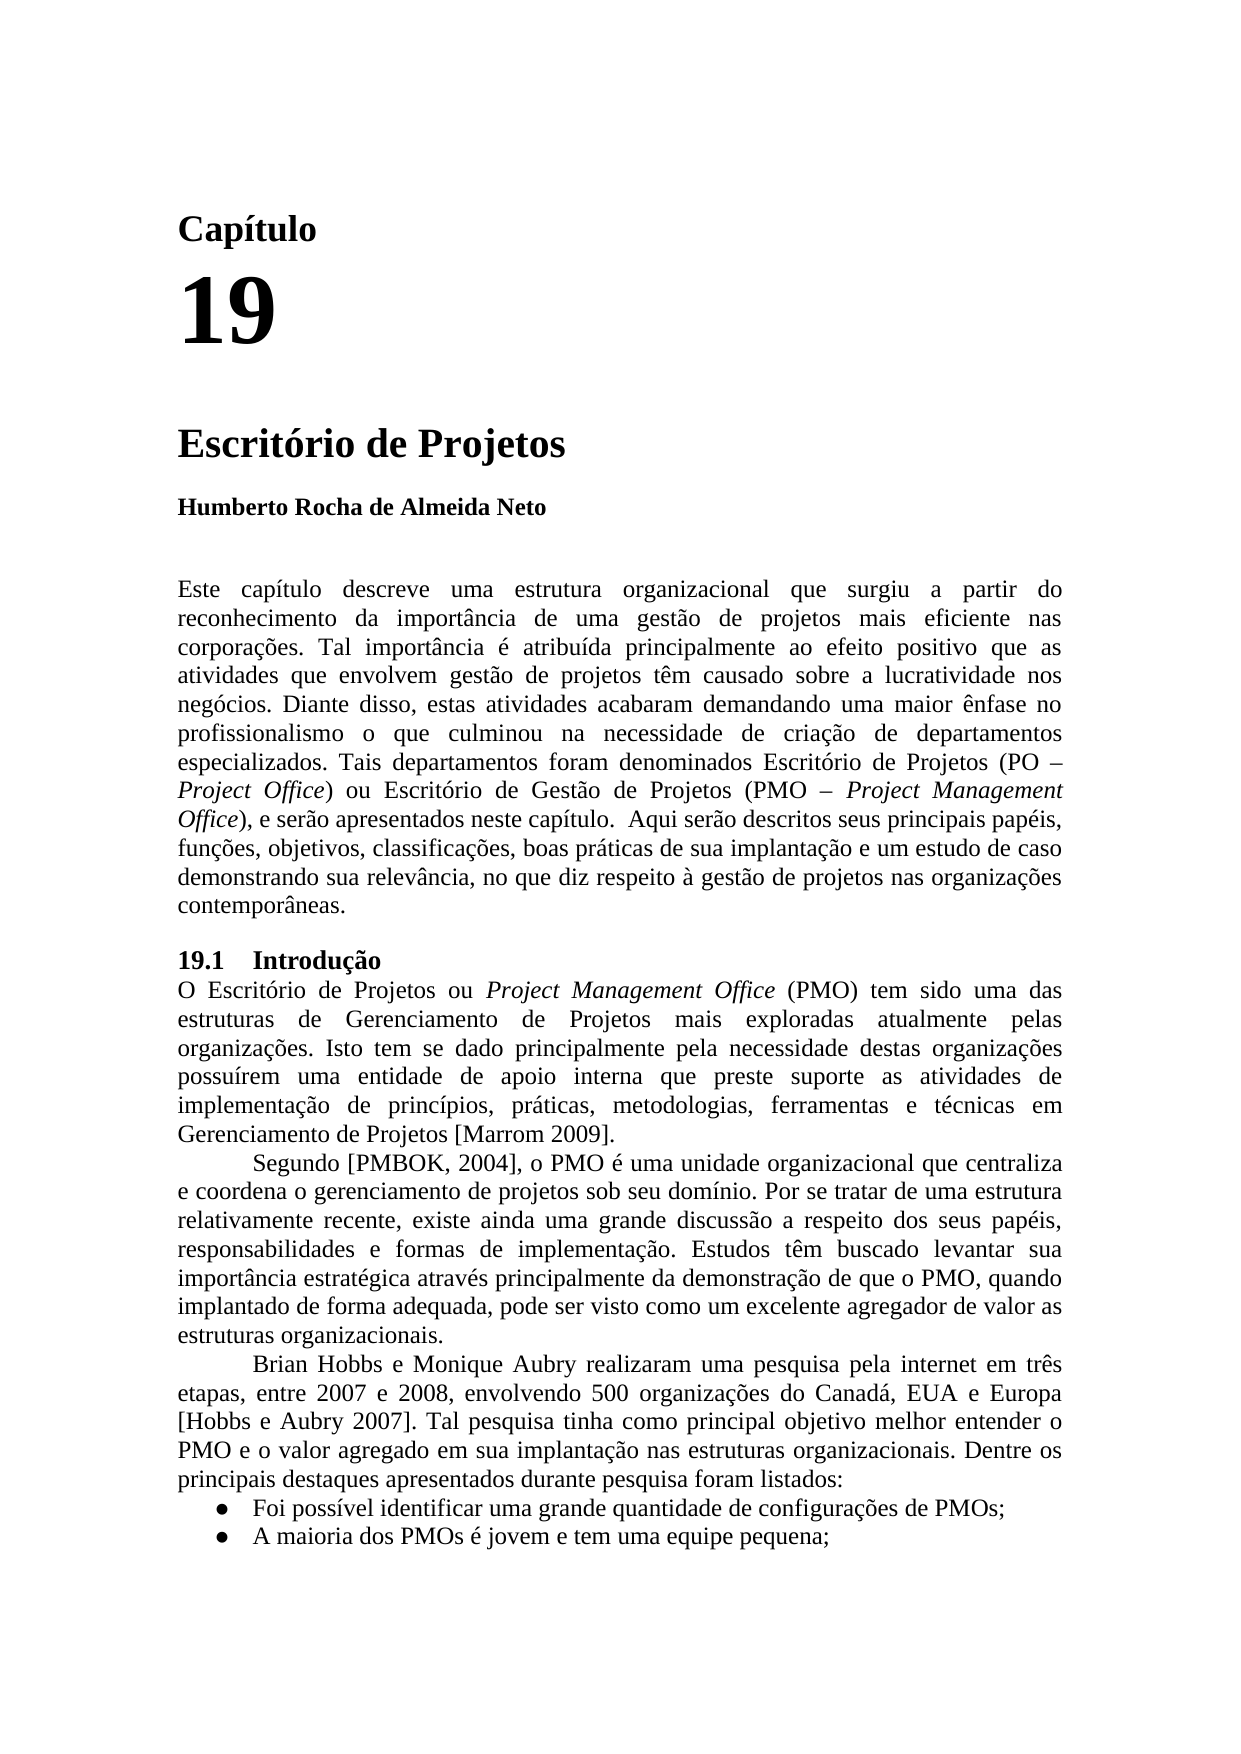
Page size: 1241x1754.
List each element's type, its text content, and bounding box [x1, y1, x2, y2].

title Escritório de Projetos [177, 419, 1063, 467]
text Brian Hobbs e Monique Aubry realizaram uma pesquisa pela internet em três etapas, entre 2007 e 2008, envolvendo 500 organizações do Canadá, EUA e Europa [Hobbs e Aubry 2007]. Tal pesquisa tinha como principal objetivo melhor entender o PMO e o valor agregado em sua implantação nas estruturas organizacionais. Dentre os principais destaques apresentados durante pesquisa foram listados: [177, 1349, 1063, 1493]
text Este capítulo descreve uma estrutura organizacional que surgiu a partir do reconhecimento da importância de uma gestão de projetos mais eficiente nas corporações. Tal importância é atribuída principalmente ao efeito positivo que as atividades que envolvem gestão de projetos têm causado sobre a lucratividade nos negócios. Diante disso, estas atividades acabaram demandando uma maior ênfase no profissionalismo o que culminou na necessidade de criação de departamentos especializados. Tais departamentos foram denominados Escritório de Projetos (PO – Project Office) ou Escritório de Gestão de Projetos (PMO – Project Management Office), e serão apresentados neste capítulo. Aqui serão descritos seus principais papéis, funções, objetivos, classificações, boas práticas de sua implantação e um estudo de caso demonstrando sua relevância, no que diz respeito à gestão de projetos nas organizações contemporâneas. [177, 574, 1063, 919]
title Capítulo [177, 207, 1063, 250]
text O Escritório de Projetos ou Project Management Office (PMO) tem sido uma das estruturas de Gerenciamento de Projetos mais exploradas atualmente pelas organizações. Isto tem se dado principalmente pela necessidade destas organizações possuírem uma entidade de apoio interna que preste suporte as atividades de implementação de princípios, práticas, metodologias, ferramentas e técnicas em Gerenciamento de Projetos [Marrom 2009]. [177, 975, 1063, 1148]
text Segundo [PMBOK, 2004], o PMO é uma unidade organizacional que centraliza e coordena o gerenciamento de projetos sob seu domínio. Por se tratar de uma estrutura relativamente recente, existe ainda uma grande discussão a respeito dos seus papéis, responsabilidades e formas de implementação. Estudos têm buscado levantar sua importância estratégica através principalmente da demonstração de que o PMO, quando implantado de forma adequada, pode ser visto como um excelente agregador de valor as estruturas organizacionais. [177, 1148, 1063, 1349]
title 19 [177, 250, 1063, 365]
title Humberto Rocha de Almeida Neto [177, 492, 1063, 520]
list A maioria dos PMOs é jovem e tem uma equipe pequena; [215, 1521, 1063, 1550]
list Foi possível identificar uma grande quantidade de configurações de PMOs; [215, 1493, 1063, 1521]
subtitle Introdução [177, 944, 1063, 975]
